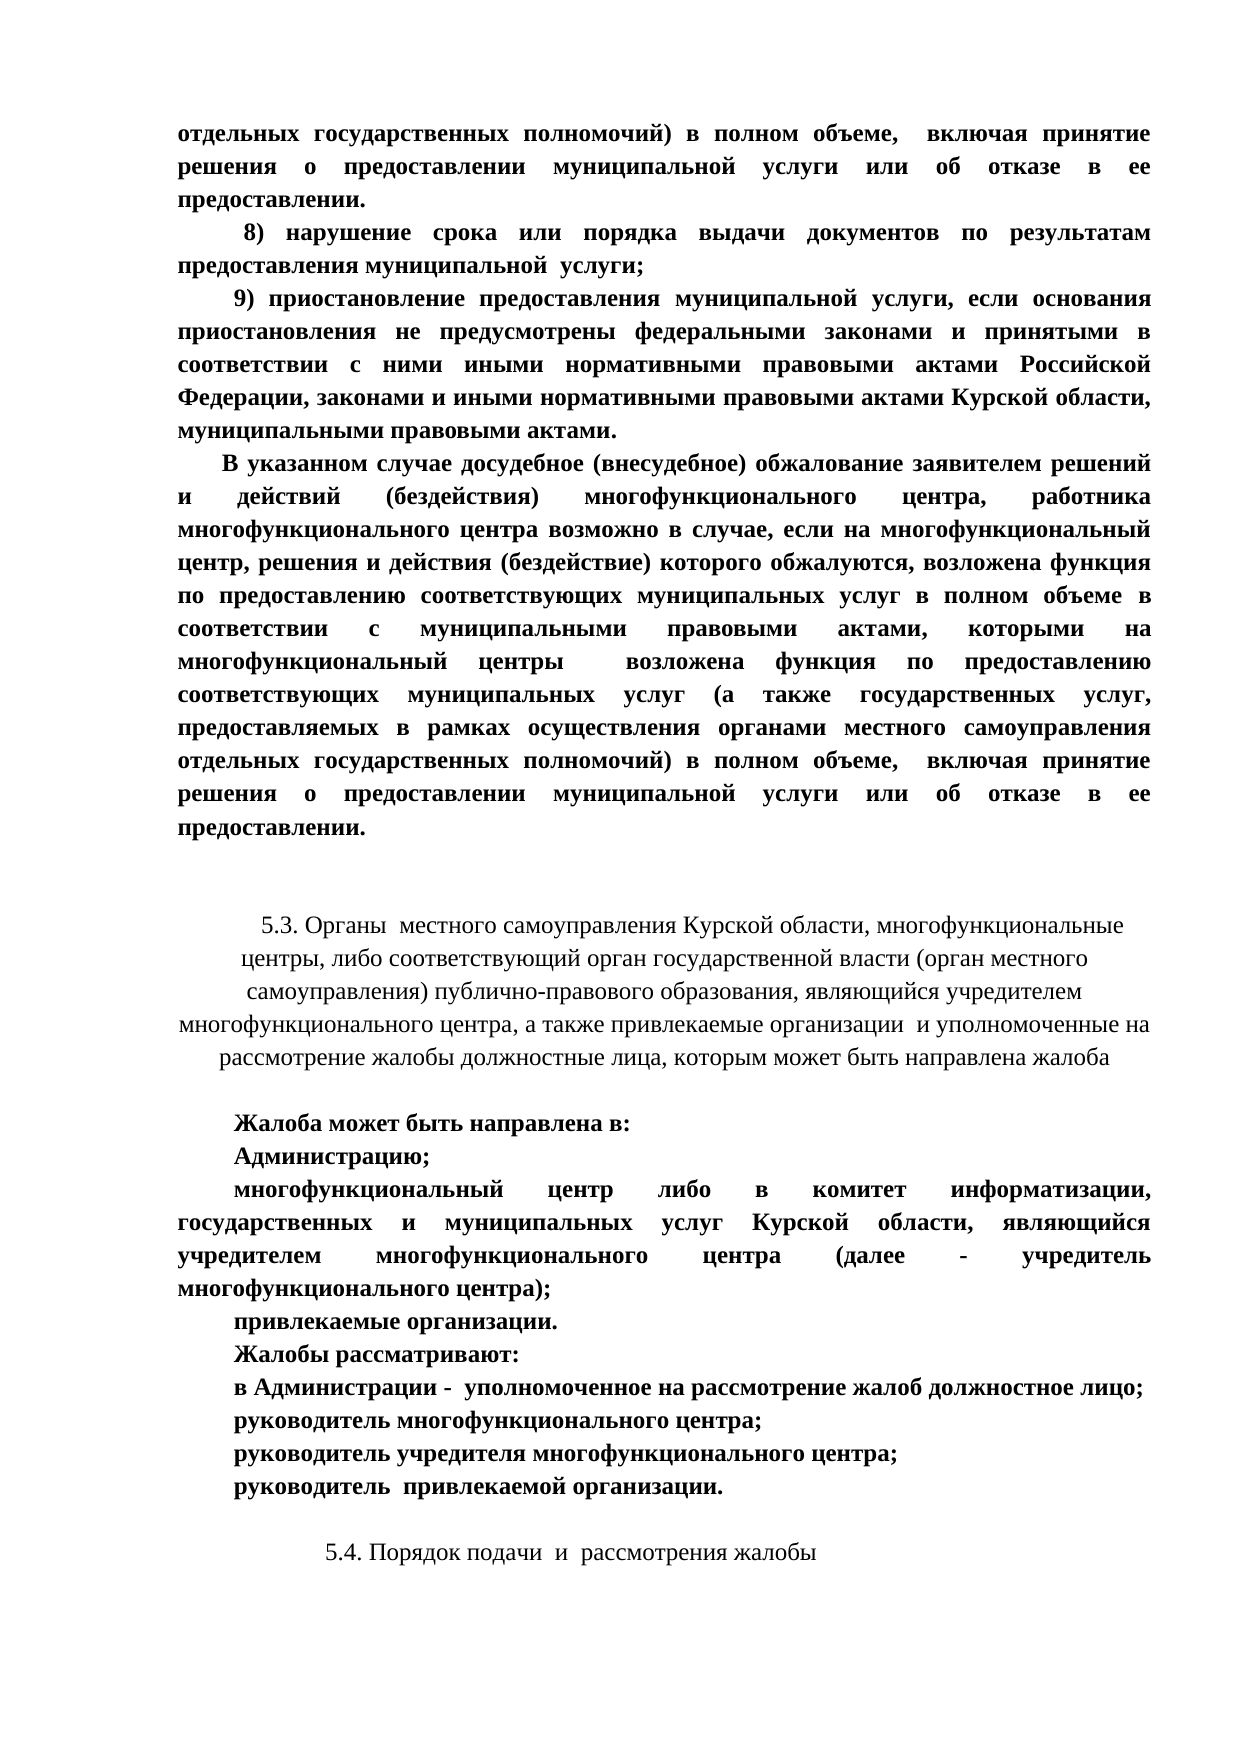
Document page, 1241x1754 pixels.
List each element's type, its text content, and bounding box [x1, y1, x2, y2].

text 8) нарушение срока или порядка выдачи документов по результатам предоставления муниципальной услуги; [177, 217, 1152, 279]
text руководитель учредителя многофункционального центра; [177, 1438, 1152, 1467]
text 5.4. Порядок подачи и рассмотрения жалобы [177, 1537, 1152, 1566]
text руководитель привлекаемой организации. [177, 1471, 1152, 1500]
text 5.3. Органы местного самоуправления Курской области, многофункциональные центры, либо соответствующий орган государственной власти (орган местного самоуправления) публично-правового образования, являющийся учредителем многофункционального центра, а также привлекаемые организации и уполномоченные на рассмотрение жалобы должностные лица, которым может быть направлена жалоба [177, 910, 1152, 1071]
text Жалоба может быть направлена в: [177, 1108, 1152, 1137]
text в Администрации - уполномоченное на рассмотрение жалоб должностное лицо; [177, 1372, 1152, 1401]
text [177, 118, 1152, 213]
text В указанном случае досудебное (внесудебное) обжалование заявителем решений и действий (бездействия) многофункционального центра, работника многофункционального центра возможно в случае, если на многофункциональный центр, решения и действия (бездействие) которого обжалуются, возложена функция по предоставлению соответствующих муниципальных услуг в полном объеме в соответствии с муниципальными правовыми актами, которыми на многофункциональный центры возложена функция по предоставлению соответствующих муниципальных услуг (а также государственных услуг, предоставляемых в рамках осуществления органами местного самоуправления отдельных государственных полномочий) в полном объеме, включая принятие решения о предоставлении муниципальной услуги или об отказе в ее предоставлении. [177, 448, 1152, 840]
text руководитель многофункционального центра; [177, 1405, 1152, 1434]
text Жалобы рассматривают: [177, 1339, 1152, 1368]
text привлекаемые организации. [177, 1306, 1152, 1335]
text многофункциональный центр либо в комитет информатизации, государственных и муниципальных услуг Курской области, являющийся учредителем многофункционального центра (далее - учредитель многофункционального центра); [177, 1174, 1152, 1302]
text 9) приостановление предоставления муниципальной услуги, если основания приостановления не предусмотрены федеральными законами и принятыми в соответствии с ними иными нормативными правовыми актами Российской Федерации, законами и иными нормативными правовыми актами Курской области, муниципальными правовыми актами. [177, 283, 1152, 444]
text Администрацию; [177, 1141, 1152, 1170]
